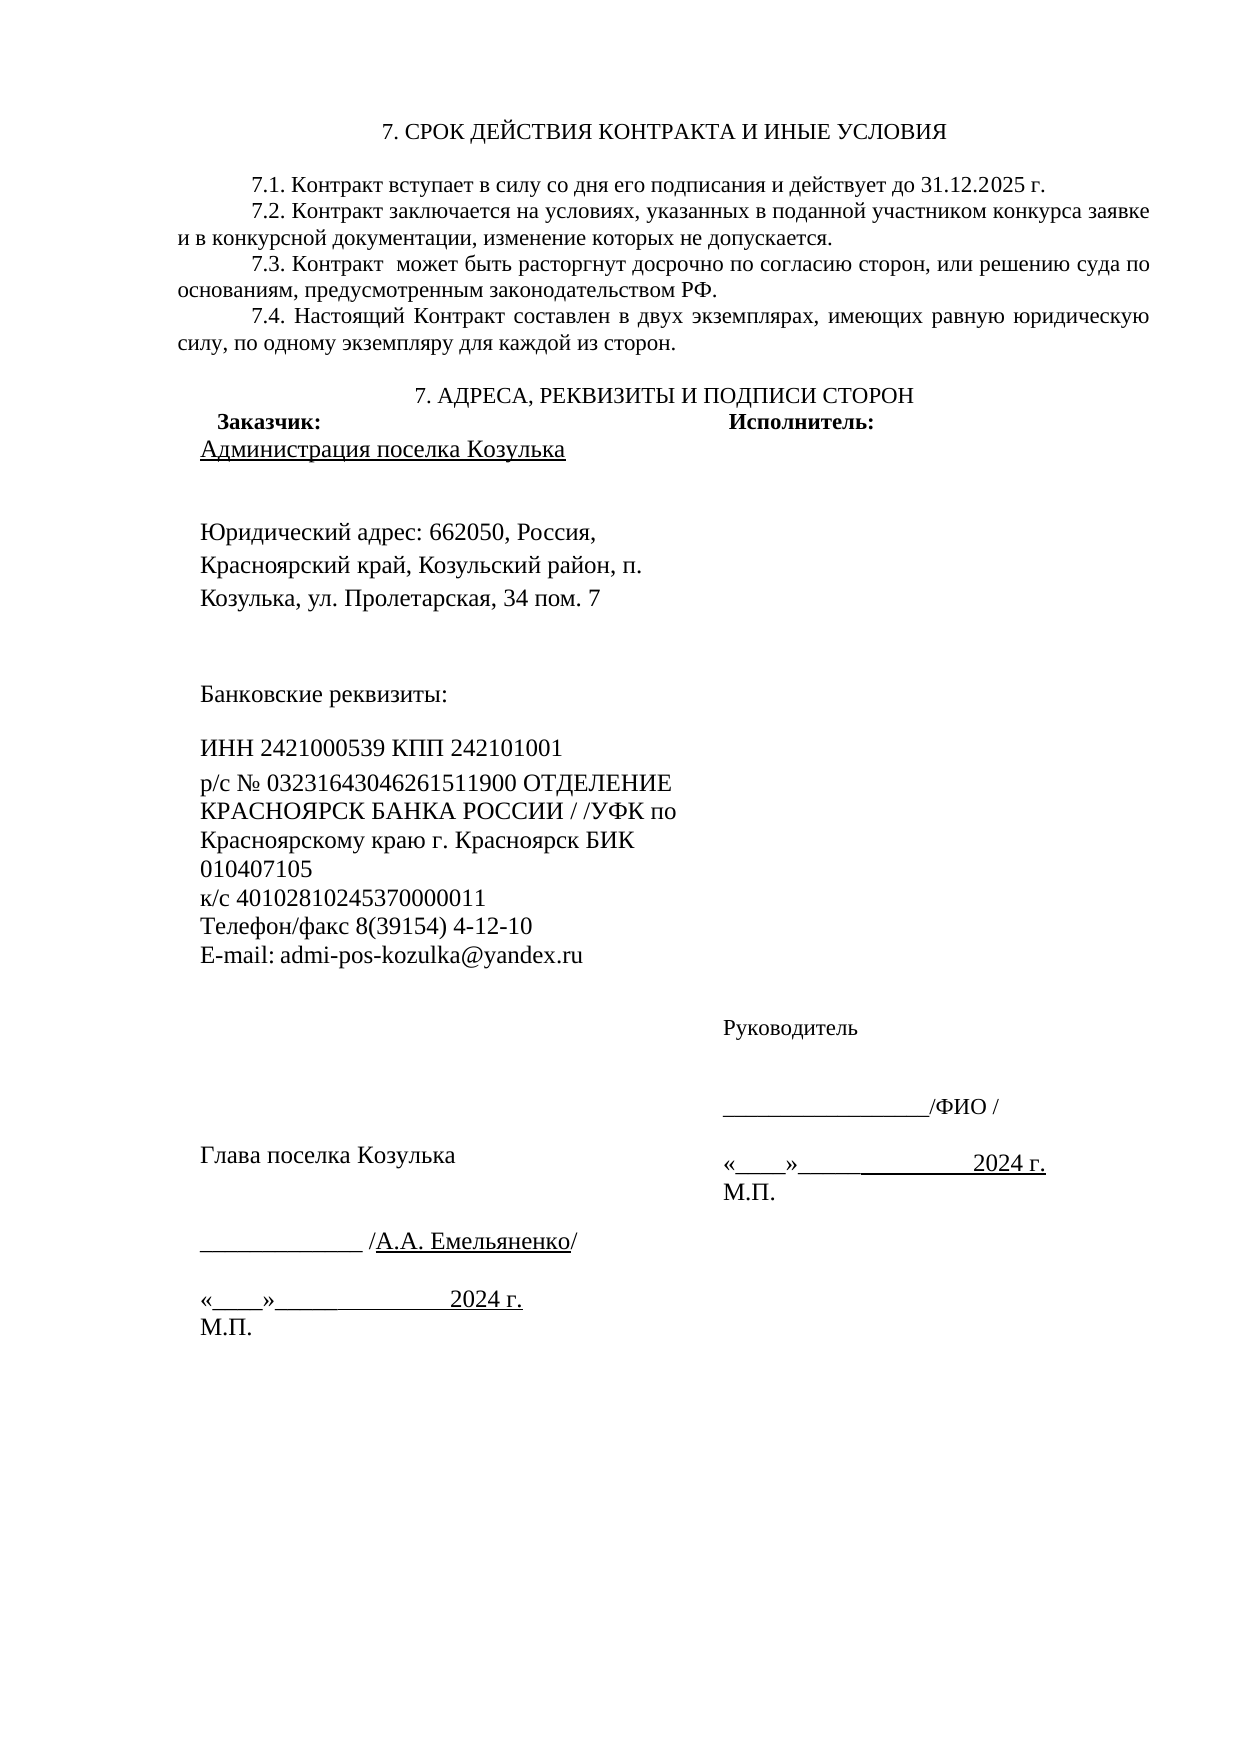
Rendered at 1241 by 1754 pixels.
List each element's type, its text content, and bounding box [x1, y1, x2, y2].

text 7. АДРЕСА, РЕКВИЗИТЫ И ПОДПИСИ СТОРОН [177, 382, 1152, 408]
text 7. СРОК ДЕЙСТВИЯ КОНТРАКТА И ИНЫЕ УСЛОВИЯ [177, 118, 1152, 144]
table_header Заказчик: Администрация поселка Козулька Юридический адрес: 662050, Россия, Красноярский край, Козульский район, п. Козулька, ул. Пролетарская, 34 пом. 7 Банковские реквизиты: ИНН 2421000539 КПП 242101001 р/с № 03231643046261511900 ОТДЕЛЕНИЕ КРАСНОЯРСК БАНКА РОССИИ / /УФК по Красноярскому краю г. Красноярск БИК 010407105 к/с 40102810245370000011 Телефон/факс 8(39154) 4-12-10 E-mail: admi-pos-kozulka@yandex.ru Глава поселка Козулька _____________ /А.А. Емельяненко/ «____»_____ 2024 г. М.П. [189, 408, 712, 1341]
text 7.4. Настоящий Контракт составлен в двух экземплярах, имеющих равную юридическую силу, по одному экземпляру для каждой из сторон. [177, 303, 1152, 355]
text 7.3. Контракт может быть расторгнут досрочно по согласию сторон, или решению суда по основаниям, предусмотренным законодательством РФ. [177, 250, 1152, 303]
text 7.1. Контракт вступает в силу со дня его подписания и действует до 31.12.2025 г. [177, 171, 991, 197]
table_header Исполнитель: Руководитель __________________/ФИО / «____»_____ 2024 г. М.П. [712, 408, 1205, 1341]
text 7.2. Контракт заключается на условиях, указанных в поданной участником конкурса заявке и в конкурсной документации, изменение которых не допускается. [177, 197, 1152, 250]
